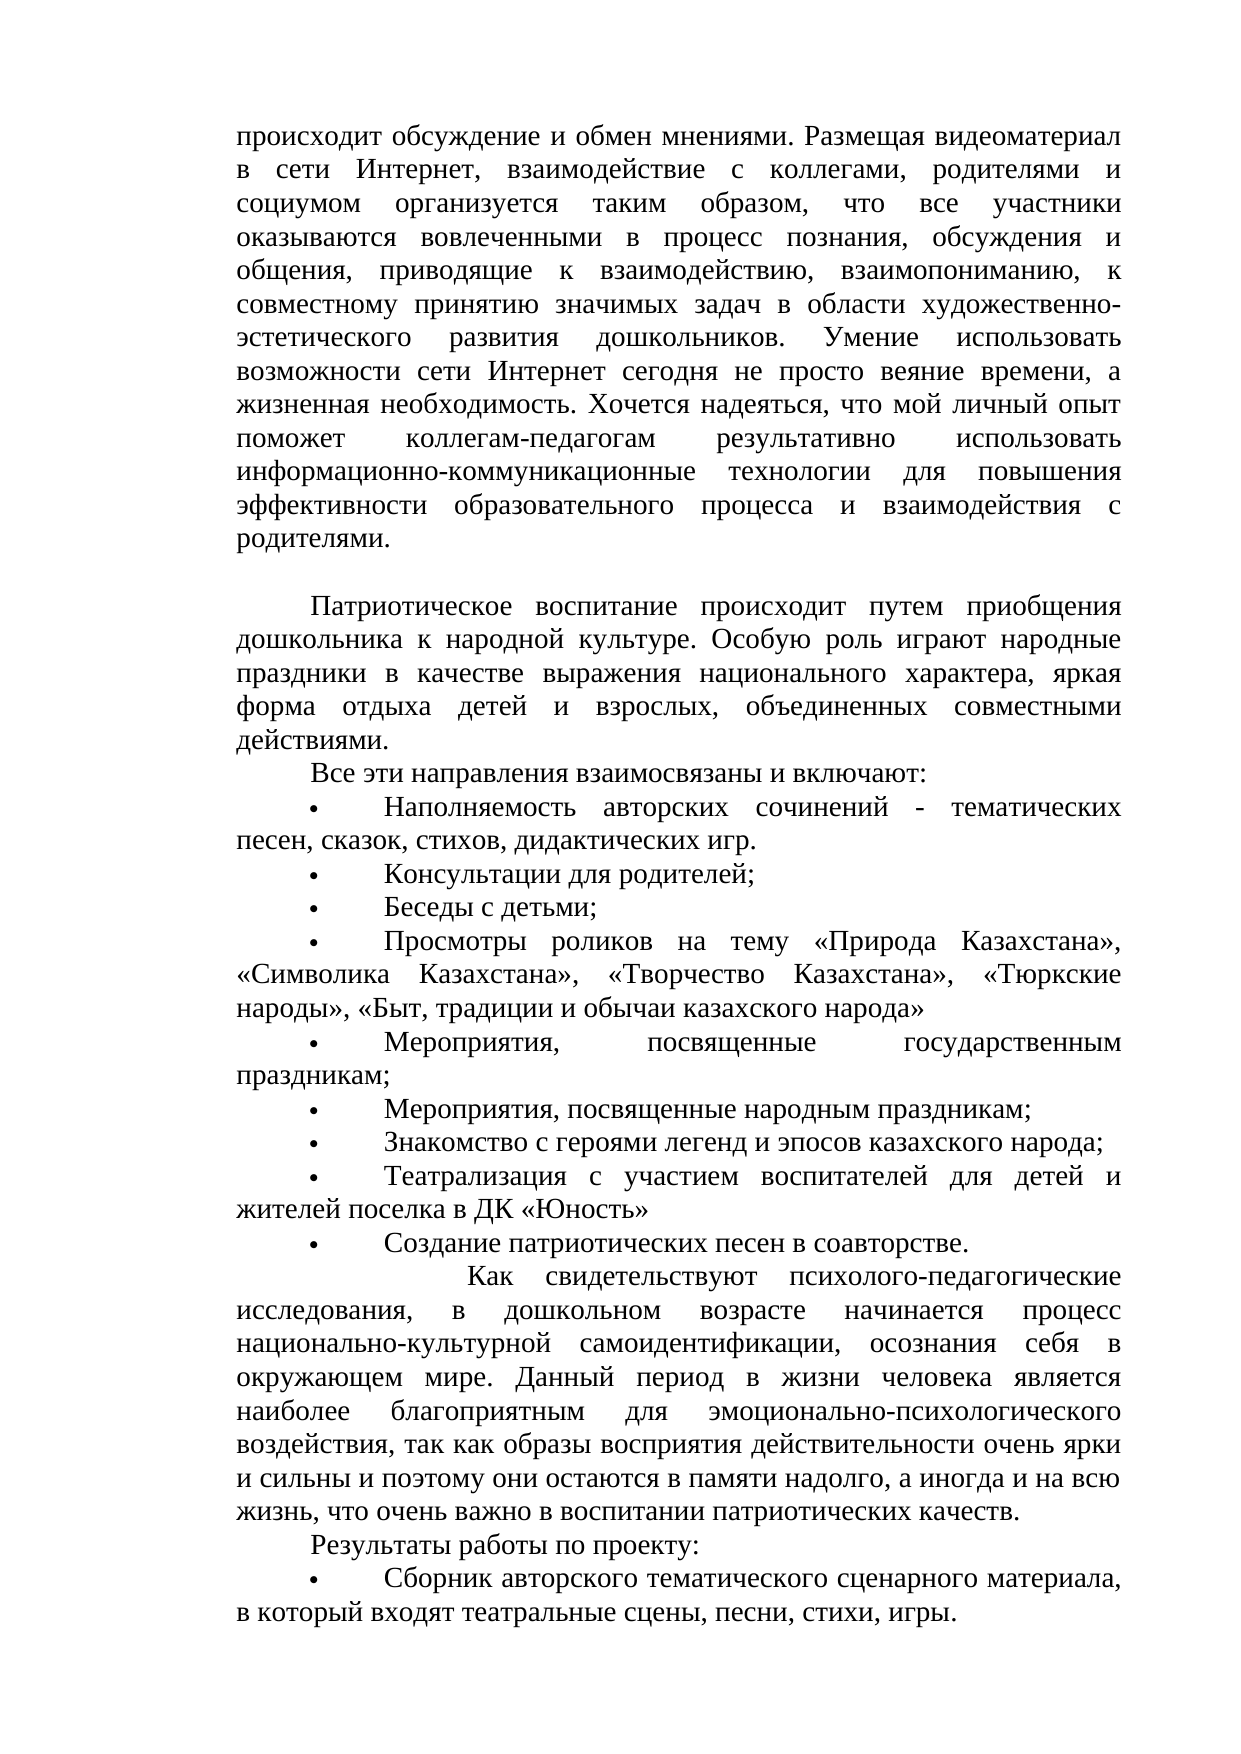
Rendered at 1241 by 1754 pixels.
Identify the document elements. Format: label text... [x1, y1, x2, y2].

list Консультации для родителей; [236, 856, 1122, 889]
text Результаты работы по проекту: [236, 1527, 1122, 1560]
text Все эти направления взаимосвязаны и включают: [236, 755, 1122, 789]
list Просмотры роликов на тему «Природа Казахстана», «Символика Казахстана», «Творчество Казахстана», «Тюркские народы», «Быт, традиции и обычаи казахского народа» [236, 923, 1122, 1024]
list Создание патриотических песен в соавторстве. [236, 1225, 1122, 1258]
list Знакомство с героями легенд и эпосов казахского народа; [236, 1124, 1122, 1158]
list Сборник авторского тематического сценарного материала, в который входят театральные сцены, песни, стихи, игры. [236, 1560, 1122, 1627]
list Мероприятия, посвященные государственным праздникам; [236, 1024, 1122, 1091]
text Патриотическое воспитание происходит путем приобщения дошкольника к народной культуре. Особую роль играют народные праздники в качестве выражения национального характера, яркая форма отдыха детей и взрослых, объединенных совместными действиями. [236, 588, 1122, 755]
list Театрализация с участием воспитателей для детей и жителей поселка в ДК «Юность» [236, 1158, 1122, 1225]
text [236, 118, 1122, 554]
text Как свидетельствуют психолого-педагогические исследования, в дошкольном возрасте начинается процесс национально-культурной самоидентификации, осознания себя в окружающем мире. Данный период в жизни человека является наиболее благоприятным для эмоционально-психологического воздействия, так как образы восприятия действительности очень ярки и сильны и поэтому они остаются в памяти надолго, а иногда и на всю жизнь, что очень важно в воспитании патриотических качеств. [236, 1258, 1122, 1527]
list Беседы с детьми; [236, 889, 1122, 923]
list Мероприятия, посвященные народным праздникам; [236, 1091, 1122, 1124]
list Наполняемость авторских сочинений - тематических песен, сказок, стихов, дидактических игр. [236, 789, 1122, 856]
